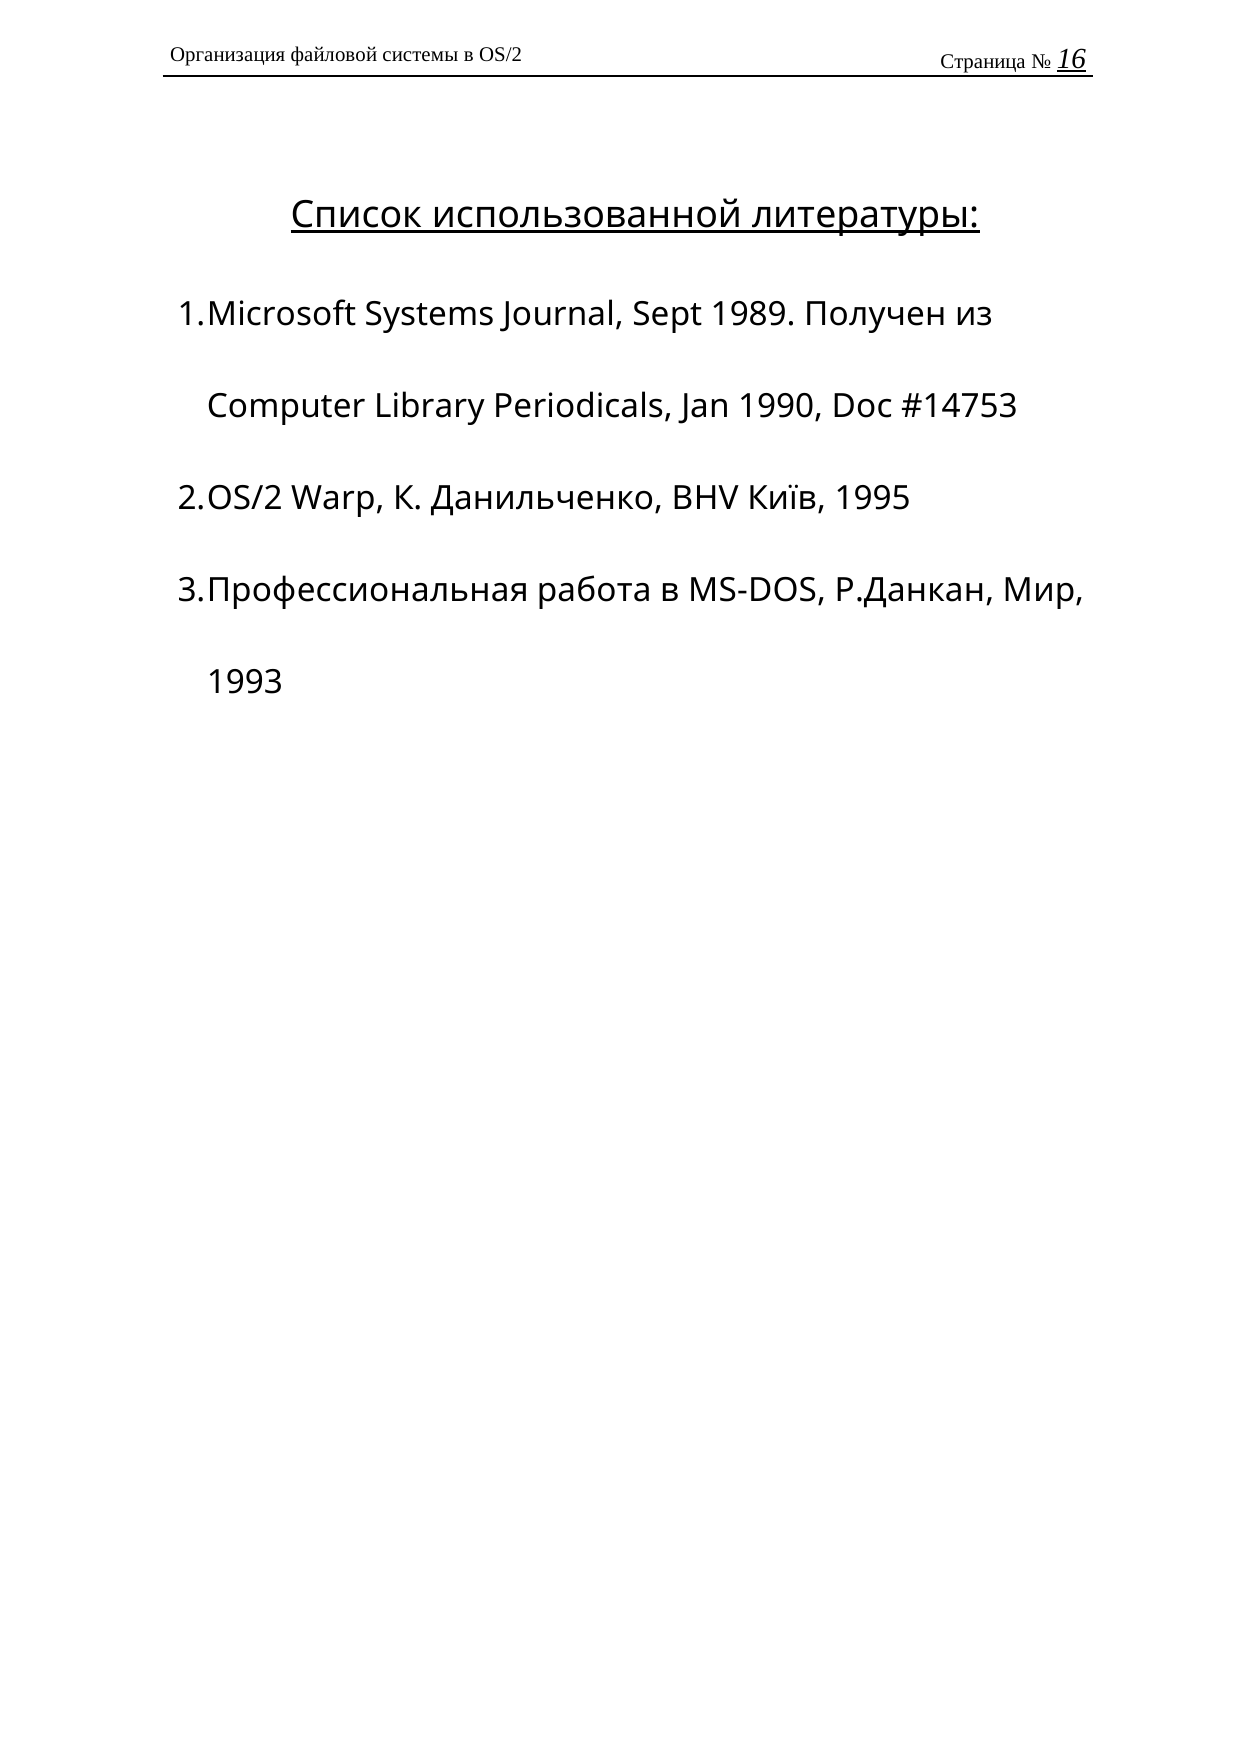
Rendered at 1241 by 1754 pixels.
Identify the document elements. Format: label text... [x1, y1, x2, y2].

text Список использованной литературы: [177, 187, 1092, 238]
list Microsoft Systems Journal, Sept 1989. Получен из Computer Library Periodicals, Jan 1990, Doc #14753 [177, 289, 1092, 427]
list OS/2 Warp, К. Данильченко, BHV Київ, 1995 [177, 473, 1092, 519]
list Профессиональная работа в MS-DOS, Р.Данкан, Мир, 1993 [177, 566, 1092, 704]
